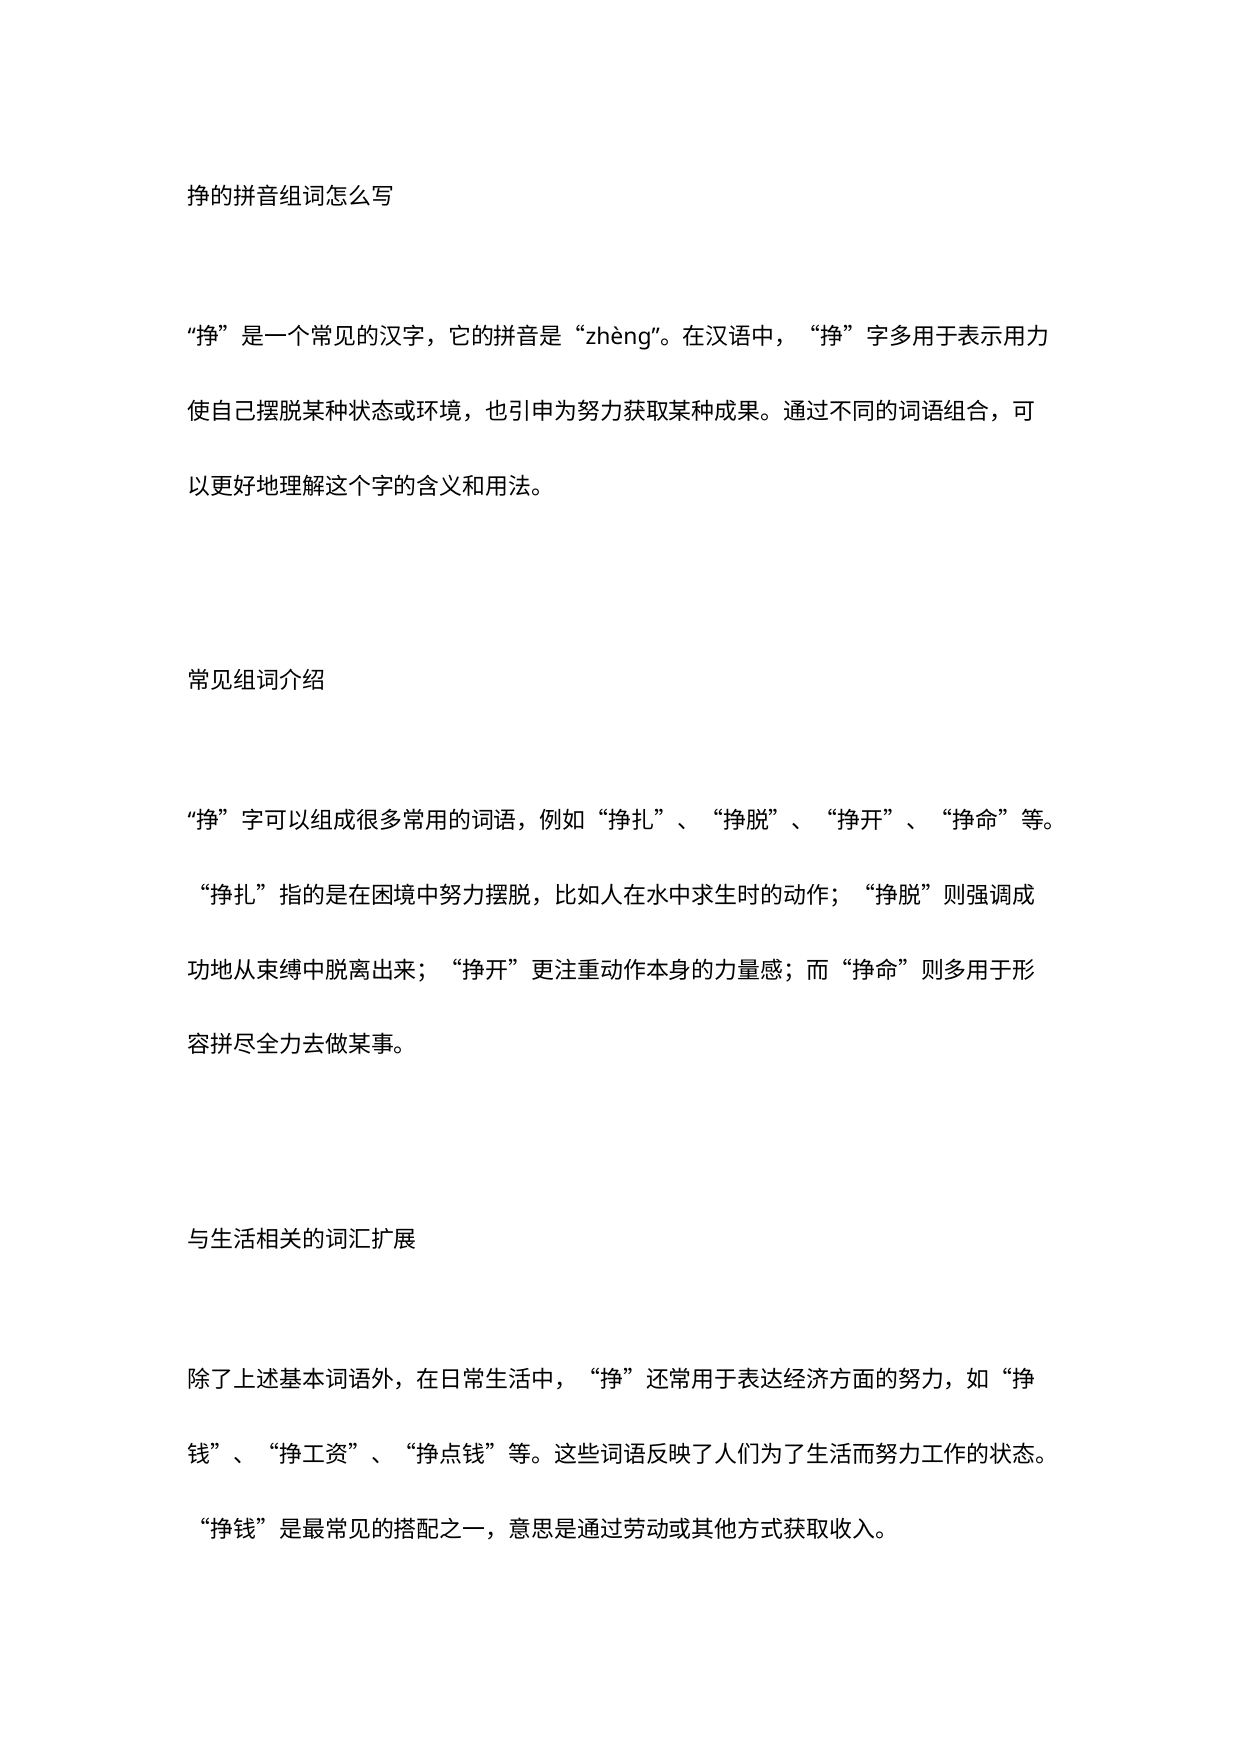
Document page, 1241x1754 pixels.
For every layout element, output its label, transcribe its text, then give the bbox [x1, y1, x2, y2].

text “挣”字可以组成很多常用的词语，例如“挣扎”、“挣脱”、“挣开”、“挣命”等。“挣扎”指的是在困境中努力摆脱，比如人在水中求生时的动作；“挣脱”则强调成功地从束缚中脱离出来；“挣开”更注重动作本身的力量感；而“挣命”则多用于形容拼尽全力去做某事。 [187, 786, 1053, 1076]
text “挣”是一个常见的汉字，它的拼音是“zhèng”。在汉语中，“挣”字多用于表示用力使自己摆脱某种状态或环境，也引申为努力获取某种成果。通过不同的词语组合，可以更好地理解这个字的含义和用法。 [187, 302, 1053, 517]
text 与生活相关的词汇扩展 [187, 1205, 1053, 1270]
text 常见组词介绍 [187, 646, 1053, 711]
text 挣的拼音组词怎么写 [187, 162, 1053, 227]
text 除了上述基本词语外，在日常生活中，“挣”还常用于表达经济方面的努力，如“挣钱”、“挣工资”、“挣点钱”等。这些词语反映了人们为了生活而努力工作的状态。“挣钱”是最常见的搭配之一，意思是通过劳动或其他方式获取收入。 [187, 1345, 1053, 1559]
